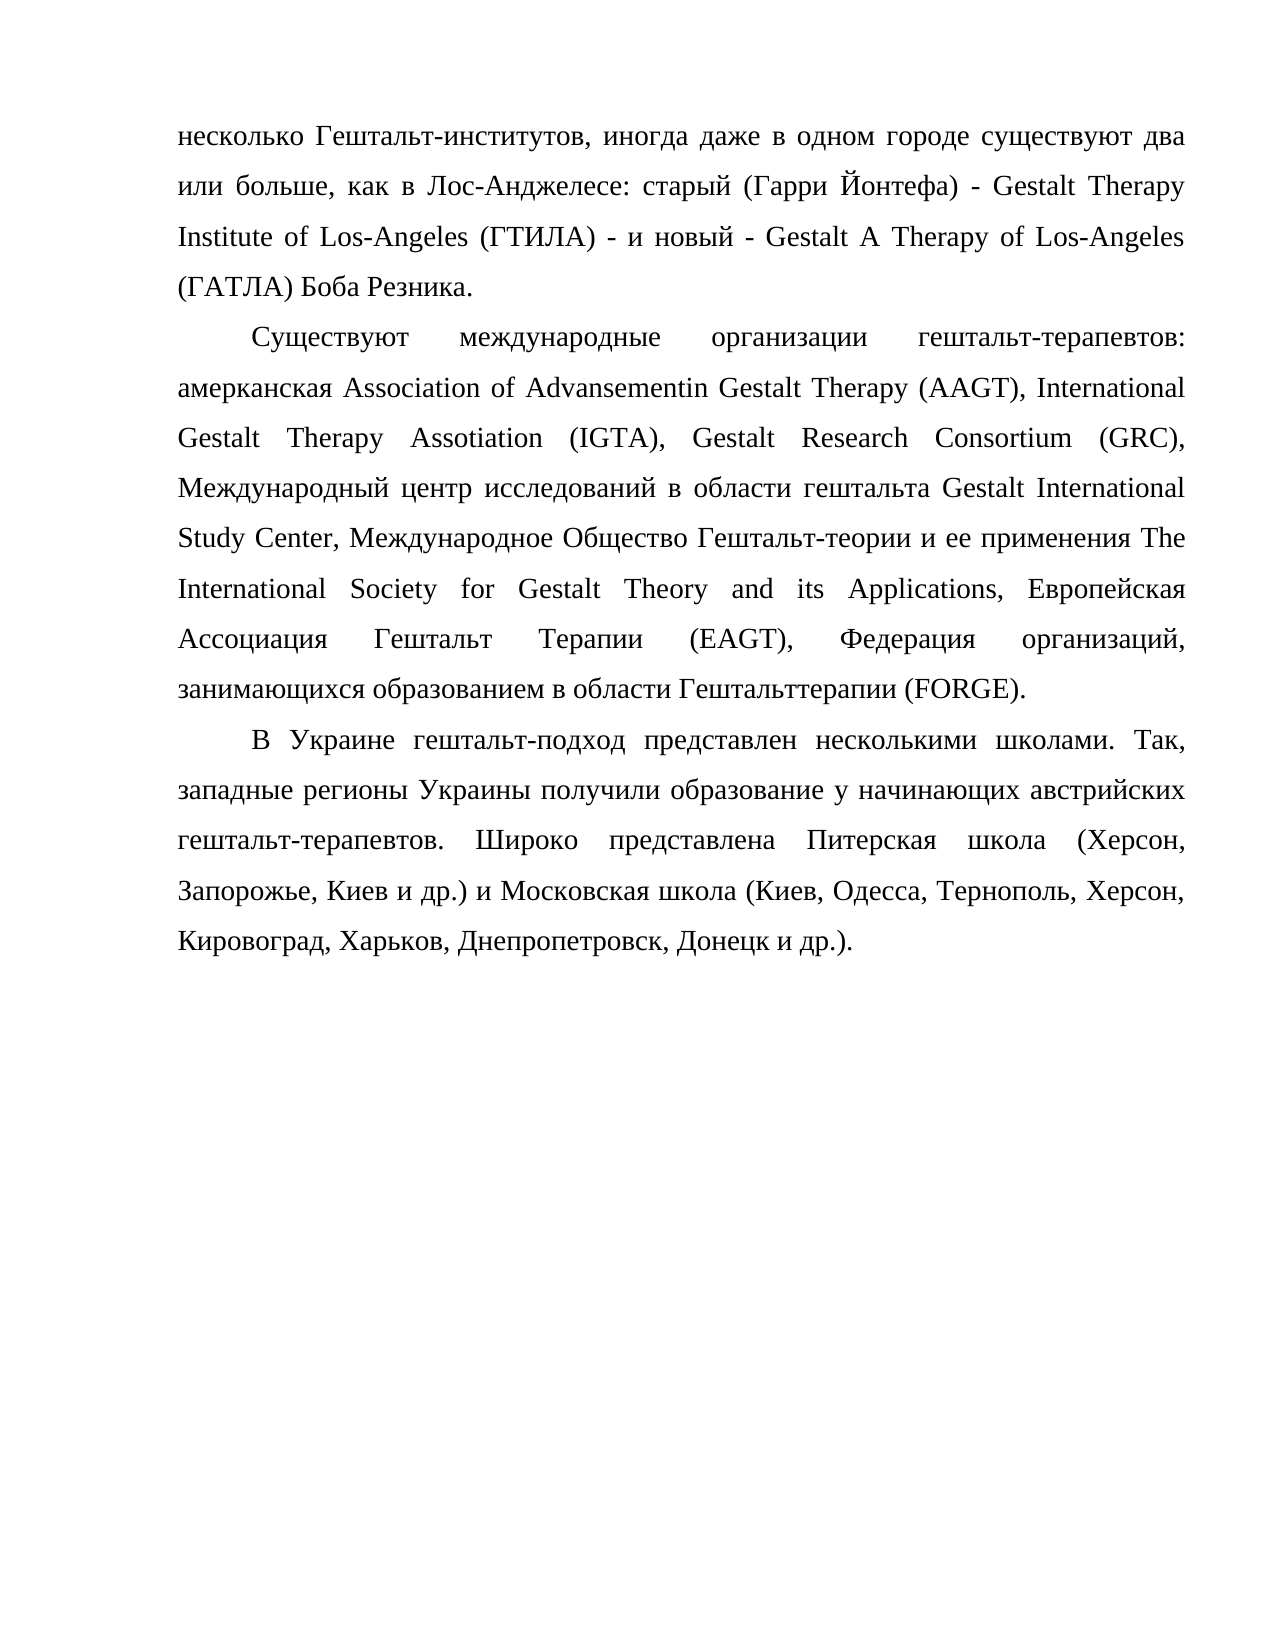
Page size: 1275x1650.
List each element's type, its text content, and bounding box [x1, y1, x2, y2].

text В Украине гештальт-подход представлен несколькими школами. Так, западные регионы Украины получили образование у начинающих австрийских гештальт-терапевтов. Широко представлена Питерская школа (Херсон, Запорожье, Киев и др.) и Московская школа (Киев, Одесса, Тернополь, Херсон, Кировоград, Харьков, Днепропетровск, Донецк и др.). [177, 722, 1186, 957]
text Существуют международные организации гештальт-терапевтов: амерканская Association of Advansementin Gestalt Therapy (AAGT), International Gestalt Therapy Assotiation (IGTA), Gestalt Research Consortium (GRC), Международный центр исследований в области гештальта Gestalt International Study Center, Международное Общество Гештальт-теории и ее применения The International Society for Gestalt Theory and its Applications, Европейская Ассоциация Гештальт Терапии (EAGT), Федерация организаций, занимающихся образованием в области Гештальттерапии (FORGE). [177, 319, 1186, 705]
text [177, 118, 1186, 303]
